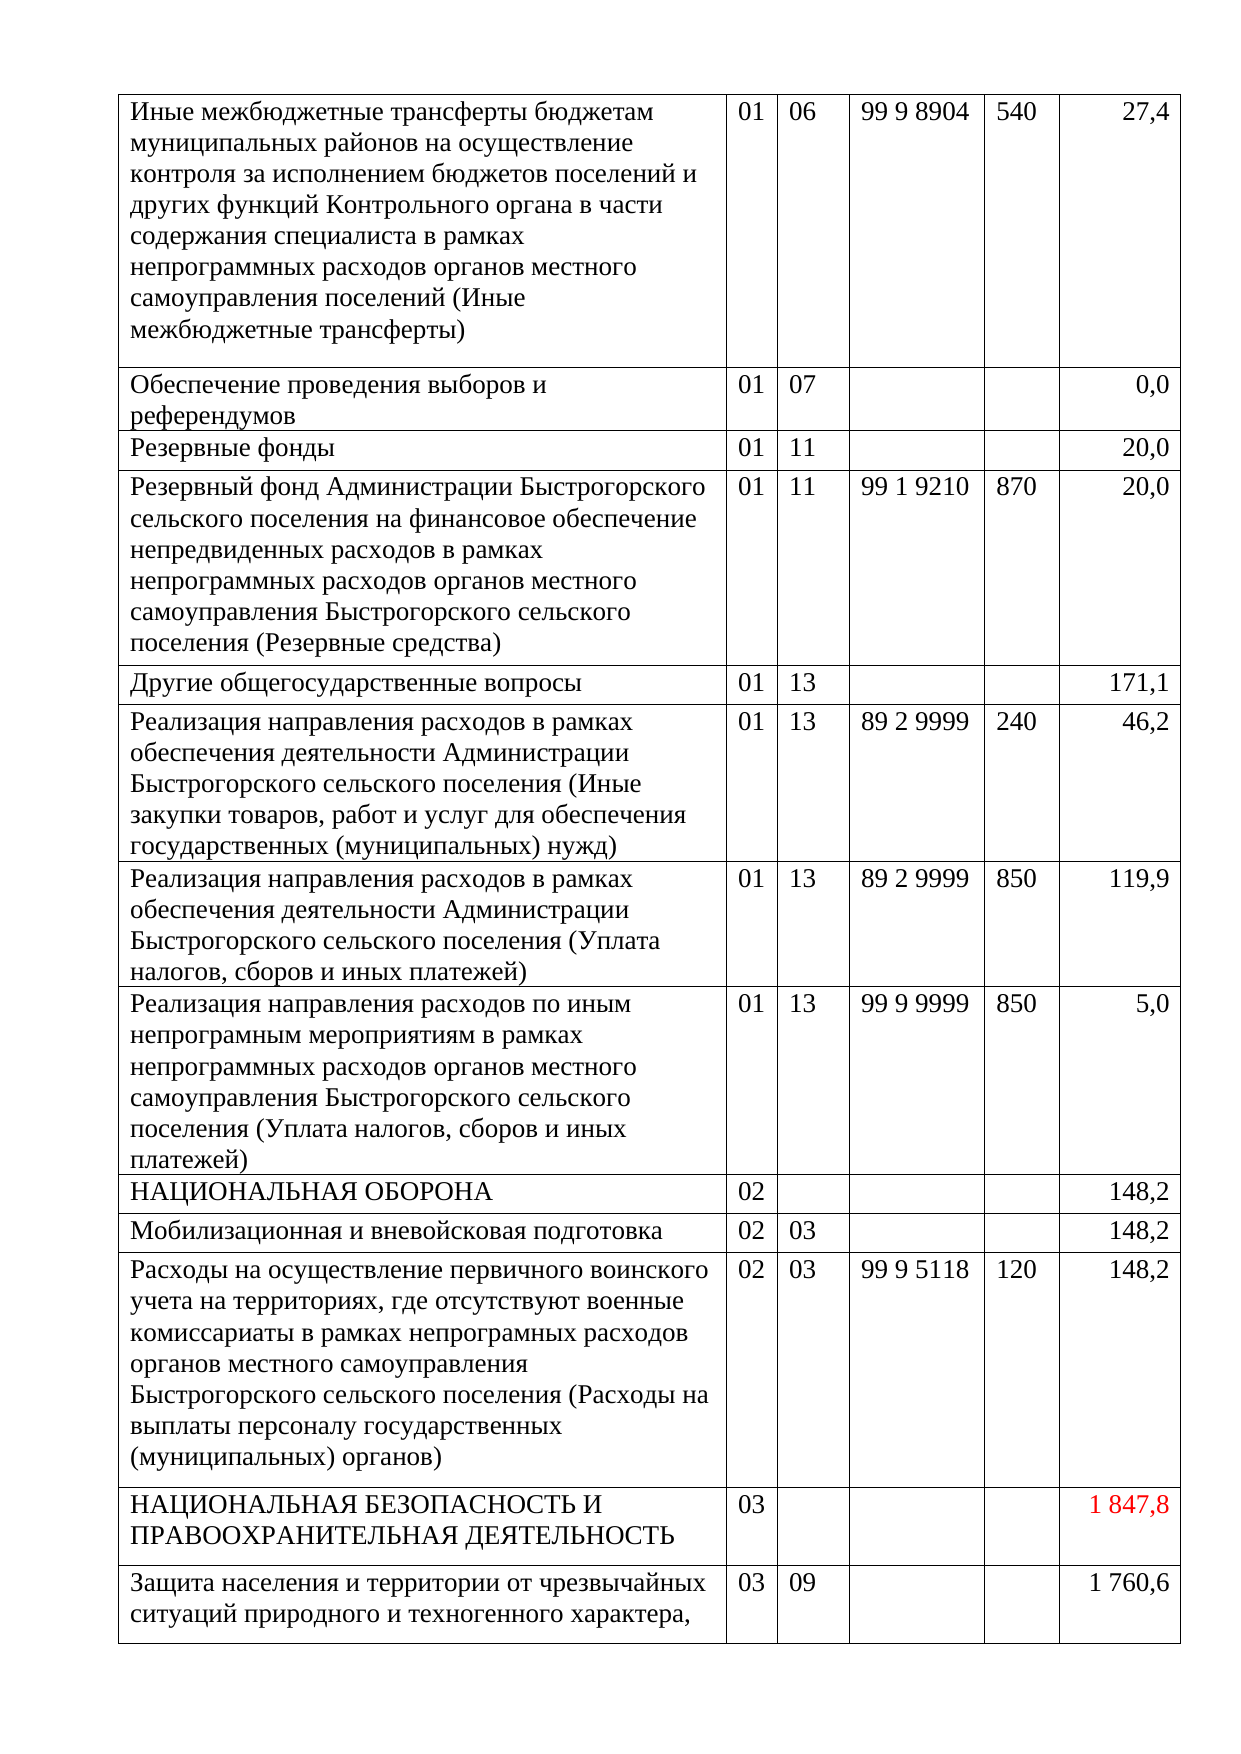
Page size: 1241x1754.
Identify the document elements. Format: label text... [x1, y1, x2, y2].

table_cell [985, 1214, 1059, 1252]
table_cell 99 9 8904 [850, 95, 984, 367]
table_cell 11 [778, 431, 849, 469]
table_cell Мобилизационная и вневойсковая подготовка [119, 1214, 726, 1252]
table_cell 120 [985, 1253, 1059, 1487]
table_cell 20,0 [1060, 431, 1180, 469]
table_cell [985, 666, 1059, 704]
table_cell [850, 666, 984, 704]
table_cell 03 [727, 1488, 777, 1565]
table_cell Резервные фонды [119, 431, 726, 469]
table_cell 02 [727, 1175, 777, 1213]
table_cell Обеспечение проведения выборов и референдумов [119, 368, 726, 430]
table_cell 240 [985, 705, 1059, 861]
table_cell [985, 368, 1059, 430]
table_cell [119, 1566, 726, 1643]
table_cell [985, 1175, 1059, 1213]
table_cell Другие общегосударственные вопросы [119, 666, 726, 704]
table_cell [778, 1175, 849, 1213]
table_cell 11 [778, 471, 849, 665]
table_cell 99 1 9210 [850, 471, 984, 665]
table_cell [850, 368, 984, 430]
table_cell 46,2 [1060, 705, 1180, 861]
table_cell 01 [727, 862, 777, 986]
table_cell 06 [778, 95, 849, 367]
table_cell 20,0 [1060, 471, 1180, 665]
table_cell 01 [727, 368, 777, 430]
table_cell 03 [778, 1214, 849, 1252]
table_cell 171,1 [1060, 666, 1180, 704]
table_cell 99 9 9999 [850, 987, 984, 1174]
table_cell Расходы на осуществление первичного воинского учета на территориях, где отсутствуют военные комиссариаты в рамках непрограмных расходов органов местного самоуправления Быстрогорского сельского поселения (Расходы на выплаты персоналу государственных (муниципальных) органов) [119, 1253, 726, 1487]
table_cell 148,2 [1060, 1214, 1180, 1252]
table_cell [850, 1566, 984, 1643]
table_cell 1 760,6 [1060, 1566, 1180, 1643]
table_cell [850, 1175, 984, 1213]
table_cell 1 847,8 [1060, 1488, 1180, 1565]
table_cell 01 [727, 666, 777, 704]
table_cell 01 [727, 471, 777, 665]
table_cell [985, 1566, 1059, 1643]
table_cell 13 [778, 705, 849, 861]
table_cell НАЦИОНАЛЬНАЯ ОБОРОНА [119, 1175, 726, 1213]
table_cell 870 [985, 471, 1059, 665]
table_cell [985, 1488, 1059, 1565]
table_cell 5,0 [1060, 987, 1180, 1174]
table_cell [850, 1488, 984, 1565]
table_cell Реализация направления расходов по иным непрограмным мероприятиям в рамках непрограммных расходов органов местного самоуправления Быстрогорского сельского поселения (Уплата налогов, сборов и иных платежей) [119, 987, 726, 1174]
table_cell Реализация направления расходов в рамках обеспечения деятельности Администрации Быстрогорского сельского поселения (Иные закупки товаров, работ и услуг для обеспечения государственных (муниципальных) нужд) [119, 705, 726, 861]
table_cell 148,2 [1060, 1175, 1180, 1213]
table_cell 13 [778, 666, 849, 704]
table_cell 02 [727, 1214, 777, 1252]
table_cell [850, 431, 984, 469]
table_cell 09 [778, 1566, 849, 1643]
table_cell Иные межбюджетные трансферты бюджетам муниципальных районов на осуществление контроля за исполнением бюджетов поселений и других функций Контрольного органа в части содержания специалиста в рамках непрограммных расходов органов местного самоуправления поселений (Иные межбюджетные трансферты) [119, 95, 726, 367]
table_cell Реализация направления расходов в рамках обеспечения деятельности Администрации Быстрогорского сельского поселения (Уплата налогов, сборов и иных платежей) [119, 862, 726, 986]
table_cell 03 [727, 1566, 777, 1643]
table_cell 99 9 5118 [850, 1253, 984, 1487]
table_cell 01 [727, 431, 777, 469]
table_cell 13 [778, 862, 849, 986]
table_cell Резервный фонд Администрации Быстрогорского сельского поселения на финансовое обеспечение непредвиденных расходов в рамках непрограммных расходов органов местного самоуправления Быстрогорского сельского поселения (Резервные средства) [119, 471, 726, 665]
table_cell 89 2 9999 [850, 705, 984, 861]
table_cell 01 [727, 95, 777, 367]
table_cell 89 2 9999 [850, 862, 984, 986]
table_cell 148,2 [1060, 1253, 1180, 1487]
table_cell 540 [985, 95, 1059, 367]
table_cell 01 [727, 987, 777, 1174]
table_cell 27,4 [1060, 95, 1180, 367]
table_cell 0,0 [1060, 368, 1180, 430]
table_cell 01 [727, 705, 777, 861]
table_cell 850 [985, 862, 1059, 986]
table_cell 850 [985, 987, 1059, 1174]
table_cell 07 [778, 368, 849, 430]
table_cell 03 [778, 1253, 849, 1487]
table_cell [778, 1488, 849, 1565]
table_cell 13 [778, 987, 849, 1174]
table_cell 119,9 [1060, 862, 1180, 986]
table_cell [985, 431, 1059, 469]
table_cell 02 [727, 1253, 777, 1487]
table_cell НАЦИОНАЛЬНАЯ БЕЗОПАСНОСТЬ И ПРАВООХРАНИТЕЛЬНАЯ ДЕЯТЕЛЬНОСТЬ [119, 1488, 726, 1565]
table_cell [850, 1214, 984, 1252]
